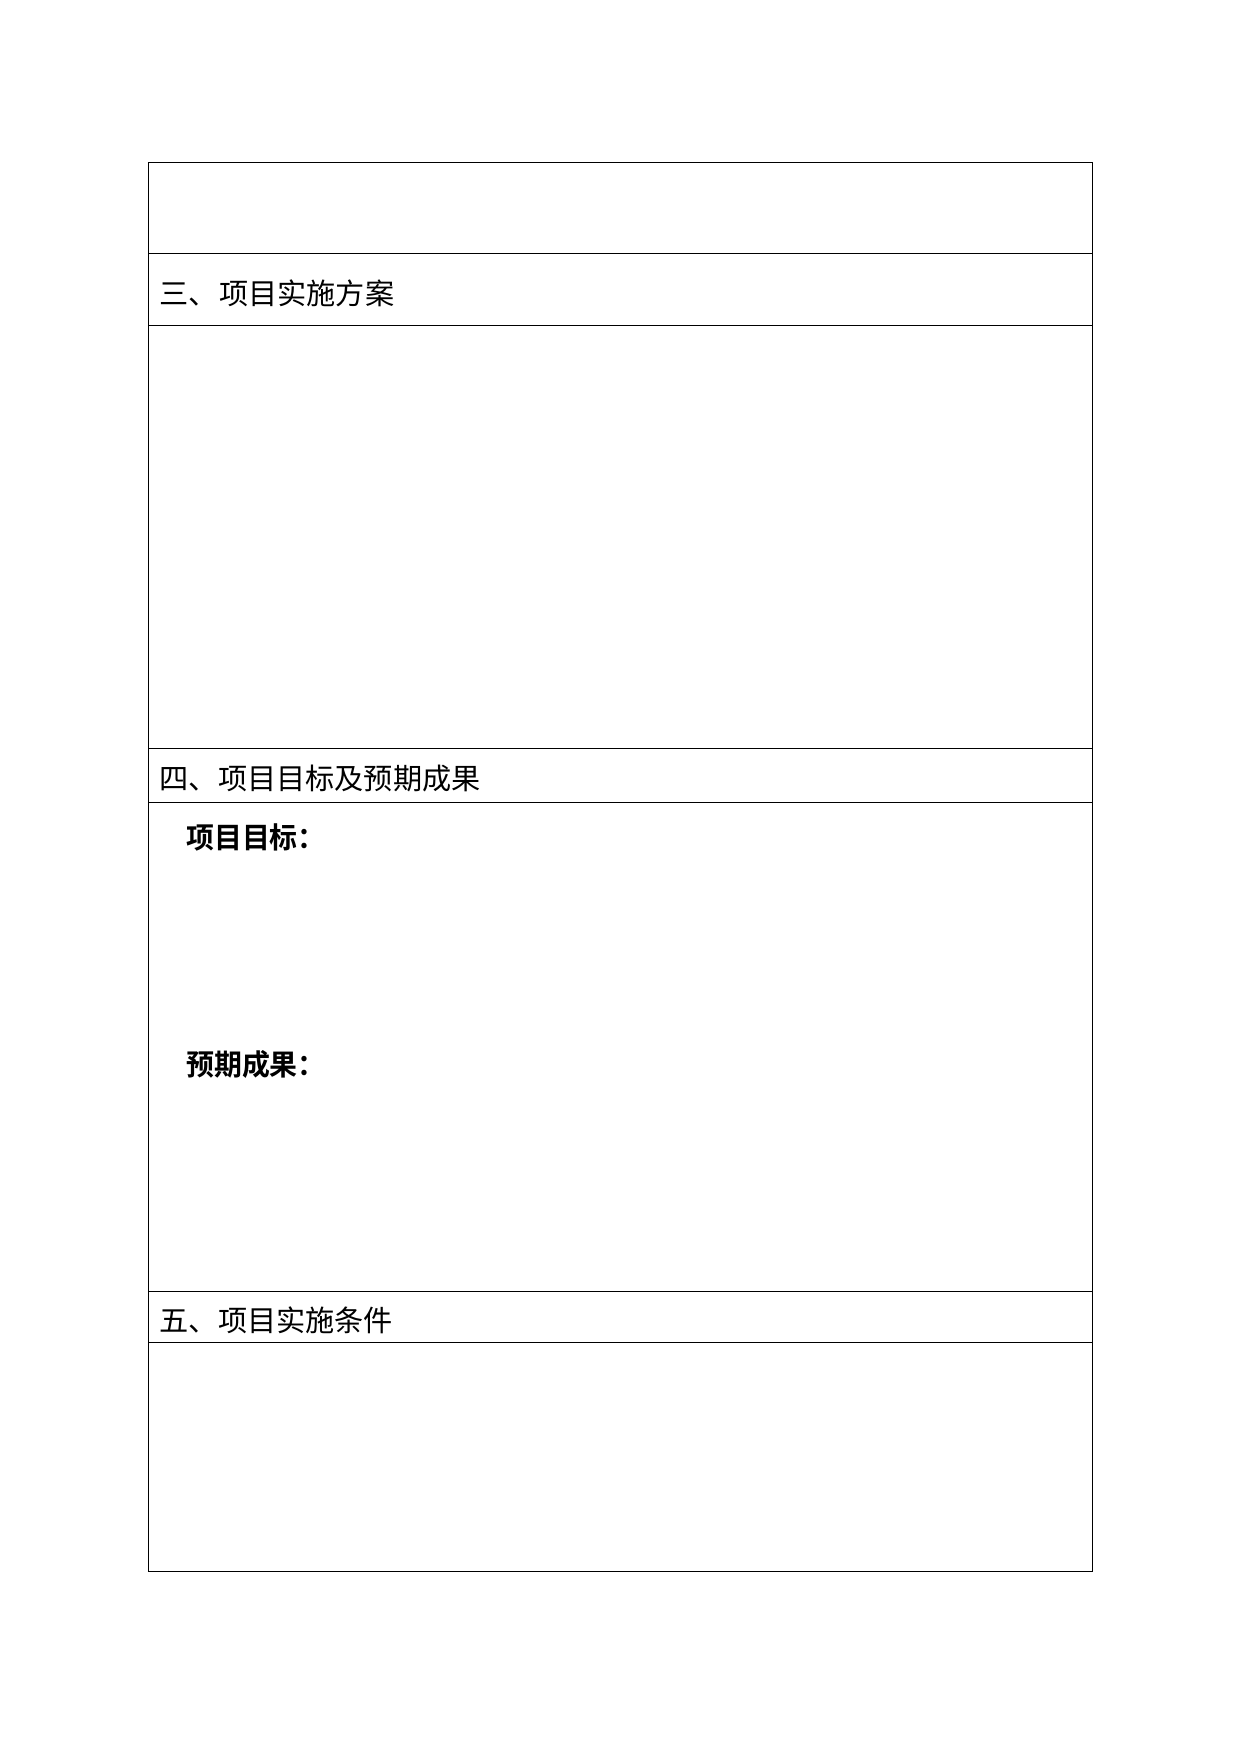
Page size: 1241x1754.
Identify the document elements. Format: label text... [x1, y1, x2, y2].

table_cell 五、项目实施条件 [149, 1292, 1092, 1342]
table_cell 项目实施方案 [149, 254, 1092, 324]
table_cell 项目目标： 预期成果： [149, 803, 1092, 1291]
table_cell [149, 163, 1092, 253]
table_cell [149, 1343, 1092, 1571]
table_cell [149, 326, 1092, 748]
table_cell 四、项目目标及预期成果 [149, 749, 1092, 802]
